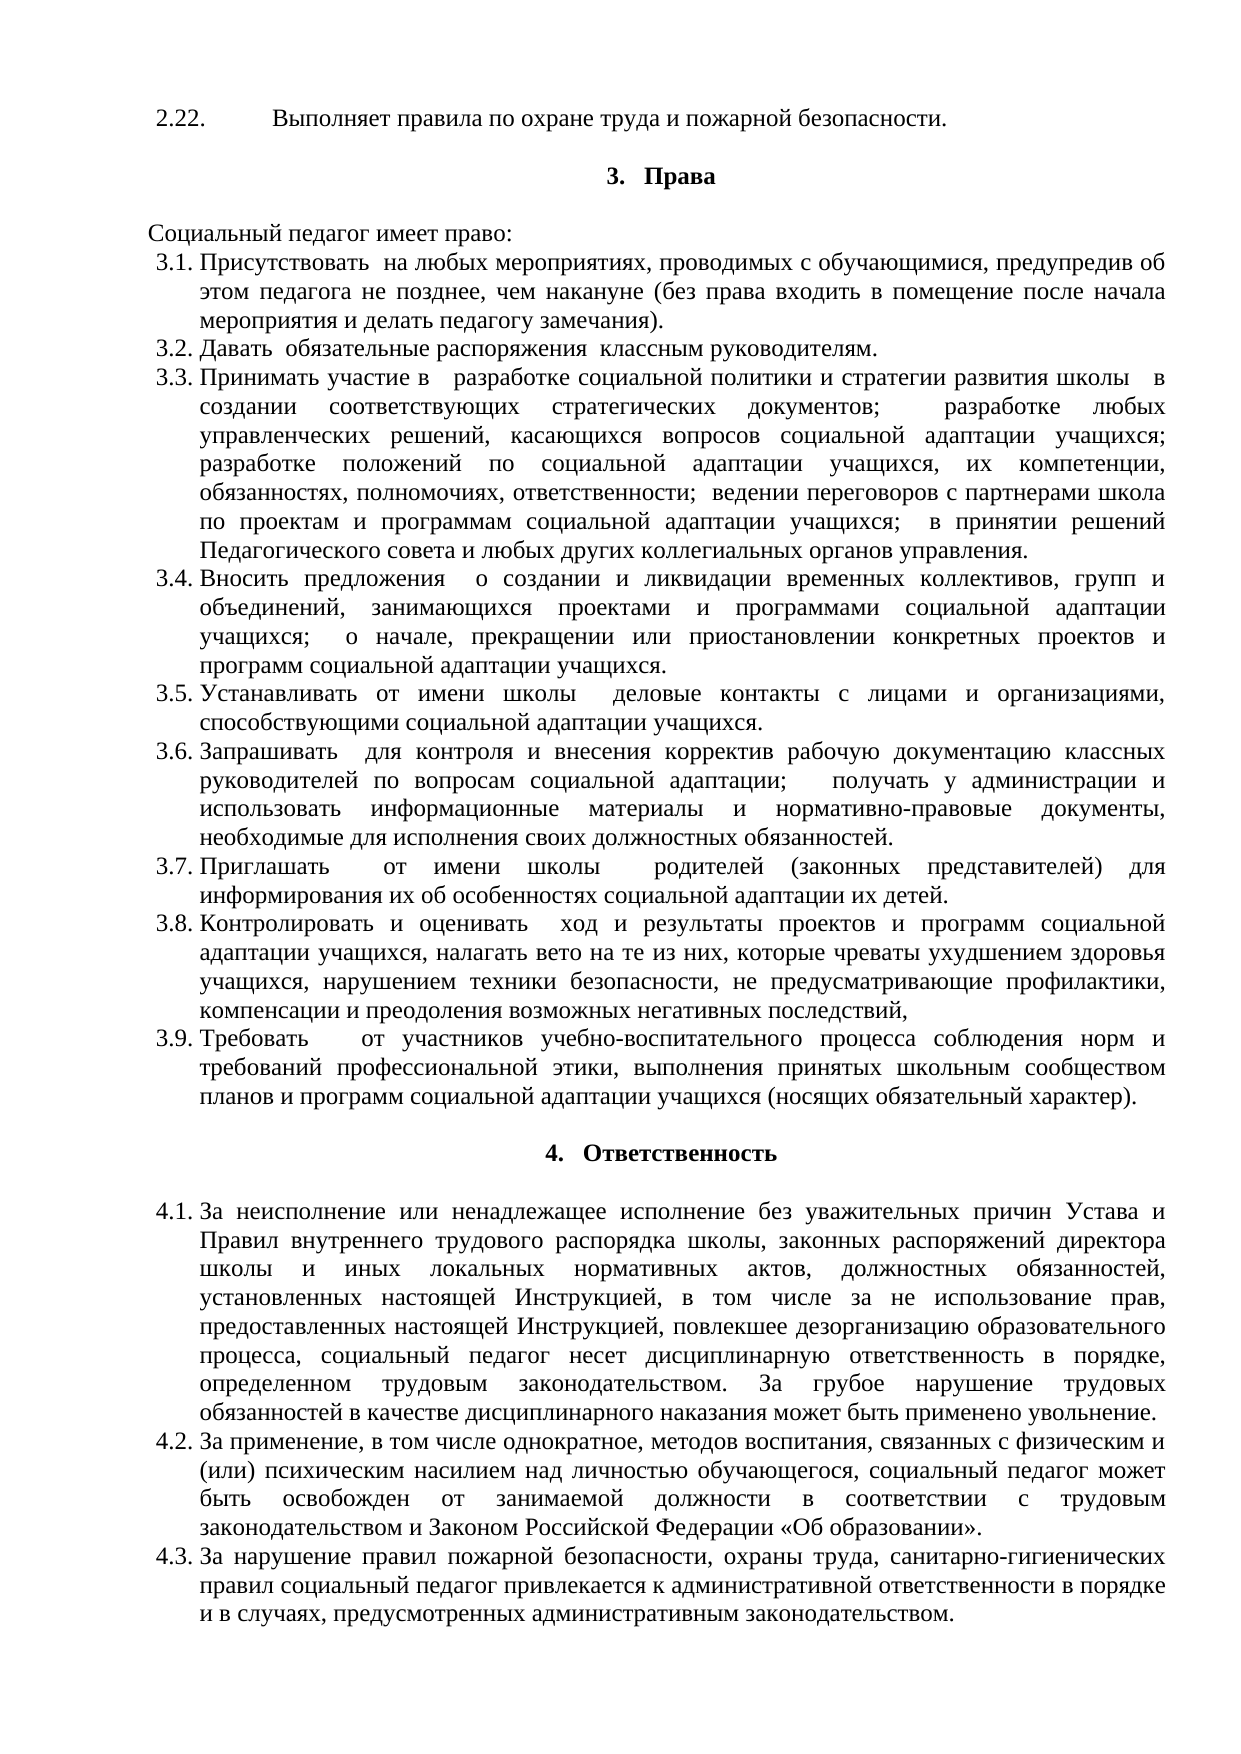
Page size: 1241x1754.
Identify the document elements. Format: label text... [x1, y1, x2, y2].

list За применение, в том числе однократное, методов воспитания, связанных с физическим и (или) психическим насилием над личностью обучающегося, социальный педагог может быть освобожден от занимаемой должности в соответствии с трудовым законодательством и Законом Российской Федерации «Об образовании». [156, 1426, 1167, 1541]
list Принимать участие в разработке социальной политики и стратегии развития школы в создании соответствующих стратегических документов; разработке любых управленческих решений, касающихся вопросов социальной адаптации учащихся; разработке положений по социальной адаптации учащихся, их компетенции, обязанностях, полномочиях, ответственности; ведении переговоров с партнерами школа по проектам и программам социальной адаптации учащихся; в принятии решений Педагогического совета и любых других коллегиальных органов управления. [156, 362, 1167, 563]
list За неисполнение или ненадлежащее исполнение без уважительных причин Устава и Правил внутреннего трудового распорядка школы, законных распоряжений директора школы и иных локальных нормативных актов, должностных обязанностей, установленных настоящей Инструкцией, в том числе за не использование прав, предоставленных настоящей Инструкцией, повлекшее дезорганизацию образовательного процесса, социальный педагог несет дисциплинарную ответственность в порядке, определенном трудовым законодательством. За грубое нарушение трудовых обязанностей в качестве дисциплинарного наказания может быть применено увольнение. [156, 1196, 1167, 1426]
list Присутствовать на любых мероприятиях, проводимых с обучающимися, предупредив об этом педагога не позднее, чем накануне (без права входить в помещение после начала мероприятия и делать педагогу замечания). [156, 247, 1167, 333]
list Права [156, 161, 1167, 190]
list Выполняет правила по охране труда и пожарной безопасности. [156, 103, 1167, 132]
list Вносить предложения о создании и ликвидации временных коллективов, групп и объединений, занимающихся проектами и программами социальной адаптации учащихся; о начале, прекращении или приостановлении конкретных проектов и программ социальной адаптации учащихся. [156, 563, 1167, 678]
list Устанавливать от имени школы деловые контакты с лицами и организациями, способствующими социальной адаптации учащихся. [156, 678, 1167, 736]
text Социальный педагог имеет право: [118, 218, 1167, 247]
list Требовать от участников учебно-воспитательного процесса соблюдения норм и требований профессиональной этики, выполнения принятых школьным сообществом планов и программ социальной адаптации учащихся (носящих обязательный характер). [156, 1023, 1167, 1110]
list Запрашивать для контроля и внесения корректив рабочую документацию классных руководителей по вопросам социальной адаптации; получать у администрации и использовать информационные материалы и нормативно-правовые документы, необходимые для исполнения своих должностных обязанностей. [156, 736, 1167, 851]
list Ответственность [156, 1138, 1167, 1167]
list Контролировать и оценивать ход и результаты проектов и программ социальной адаптации учащихся, налагать вето на те из них, которые чреваты ухудшением здоровья учащихся, нарушением техники безопасности, не предусматривающие профилактики, компенсации и преодоления возможных негативных последствий, [156, 908, 1167, 1023]
list Давать обязательные распоряжения классным руководителям. [156, 333, 1167, 362]
list Приглашать от имени школы родителей (законных представителей) для информирования их об особенностях социальной адаптации их детей. [156, 851, 1167, 908]
list За нарушение правил пожарной безопасности, охраны труда, санитарно-гигиенических правил социальный педагог привлекается к административной ответственности в порядке и в случаях, предусмотренных административным законодательством. [156, 1541, 1167, 1627]
